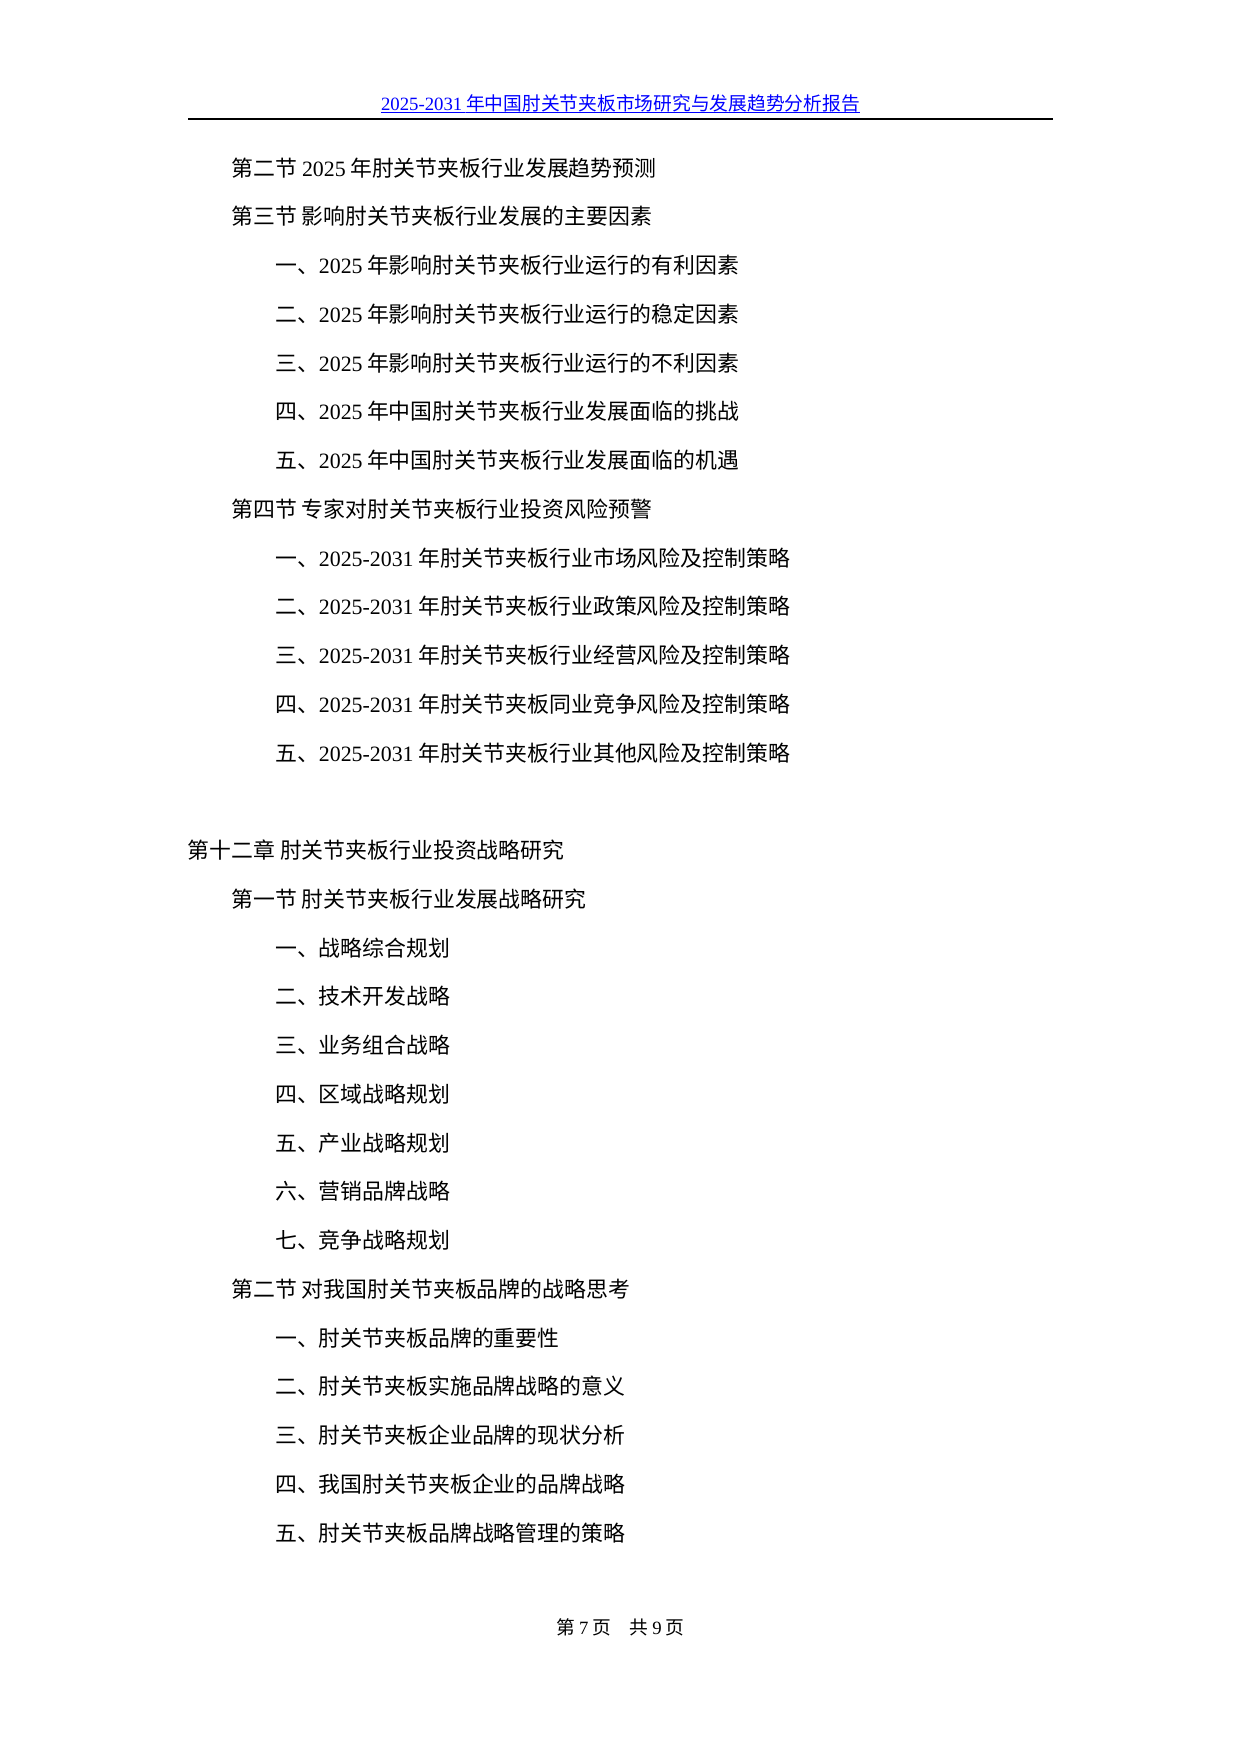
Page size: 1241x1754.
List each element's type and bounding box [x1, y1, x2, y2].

text [187, 150, 1053, 1548]
